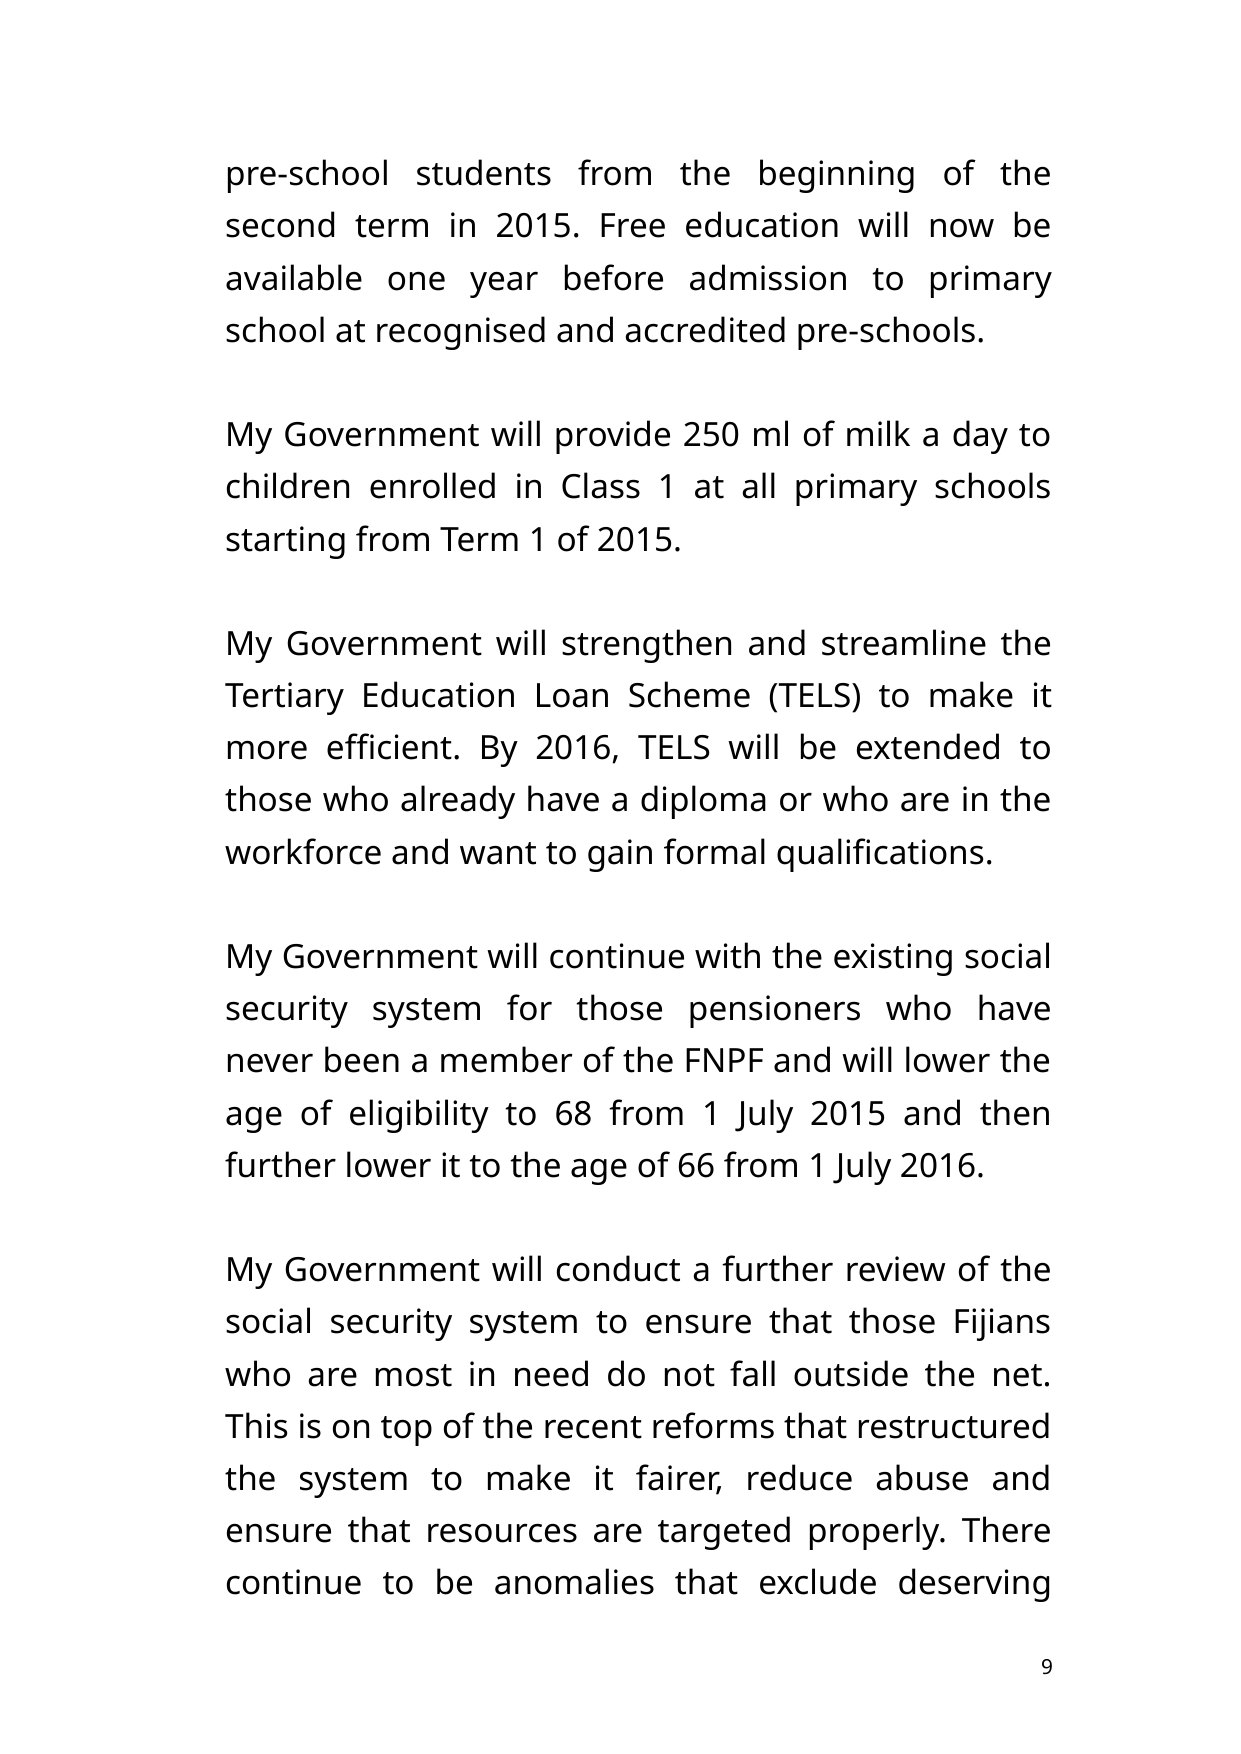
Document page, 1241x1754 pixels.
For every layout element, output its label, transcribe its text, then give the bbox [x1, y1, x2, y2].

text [225, 150, 1053, 352]
text My Government will provide 250 ml of milk a day to children enrolled in Class 1 at all primary schools starting from Term 1 of 2015. [225, 411, 1053, 561]
text My Government will strengthen and streamline the Tertiary Education Loan Scheme (TELS) to make it more efficient. By 2016, TELS will be extended to those who already have a diploma or who are in the workforce and want to gain formal qualifications. [225, 620, 1053, 874]
text My Government will continue with the existing social security system for those pensioners who have never been a member of the FNPF and will lower the age of eligibility to 68 from 1 July 2015 and then further lower it to the age of 66 from 1 July 2016. [225, 933, 1053, 1187]
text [225, 1246, 1053, 1604]
